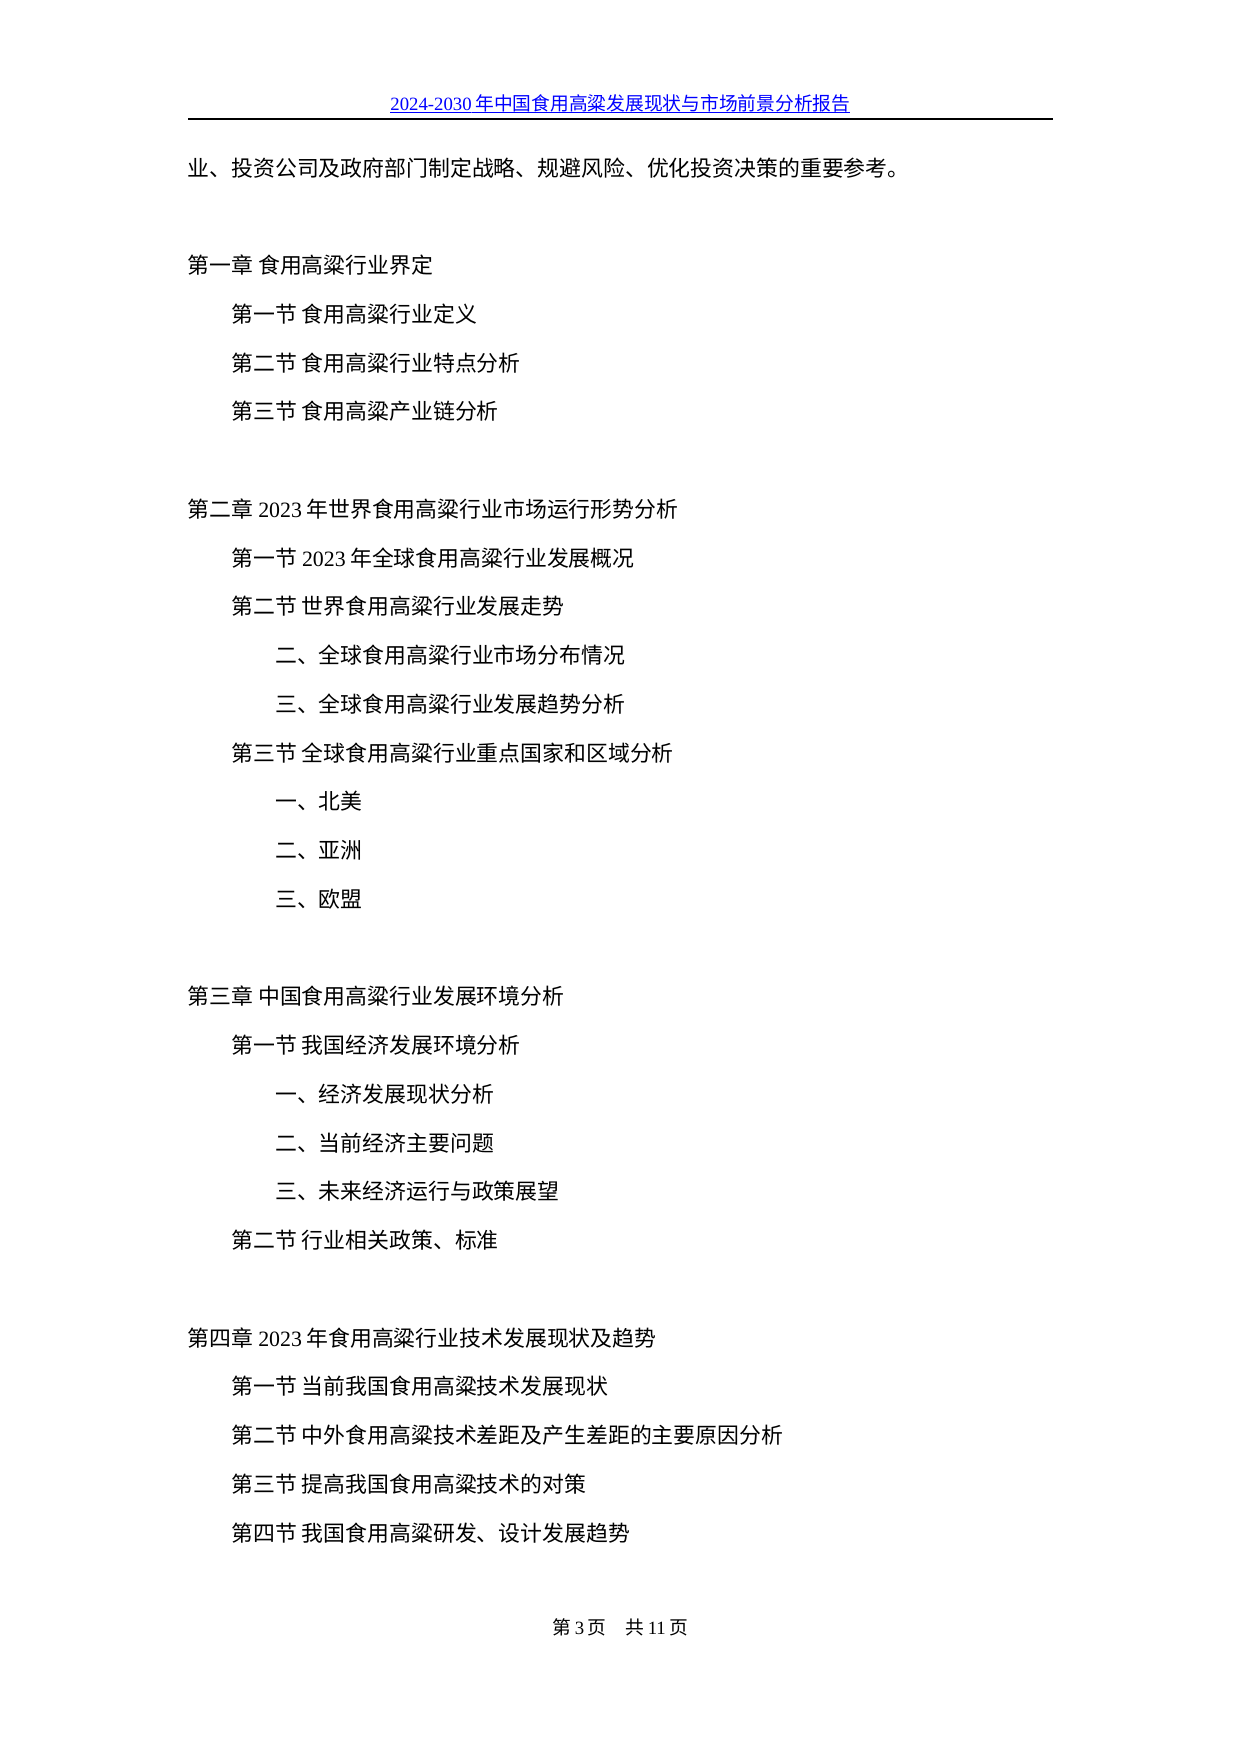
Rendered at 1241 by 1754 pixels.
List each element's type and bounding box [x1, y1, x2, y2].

text [187, 150, 1053, 1548]
